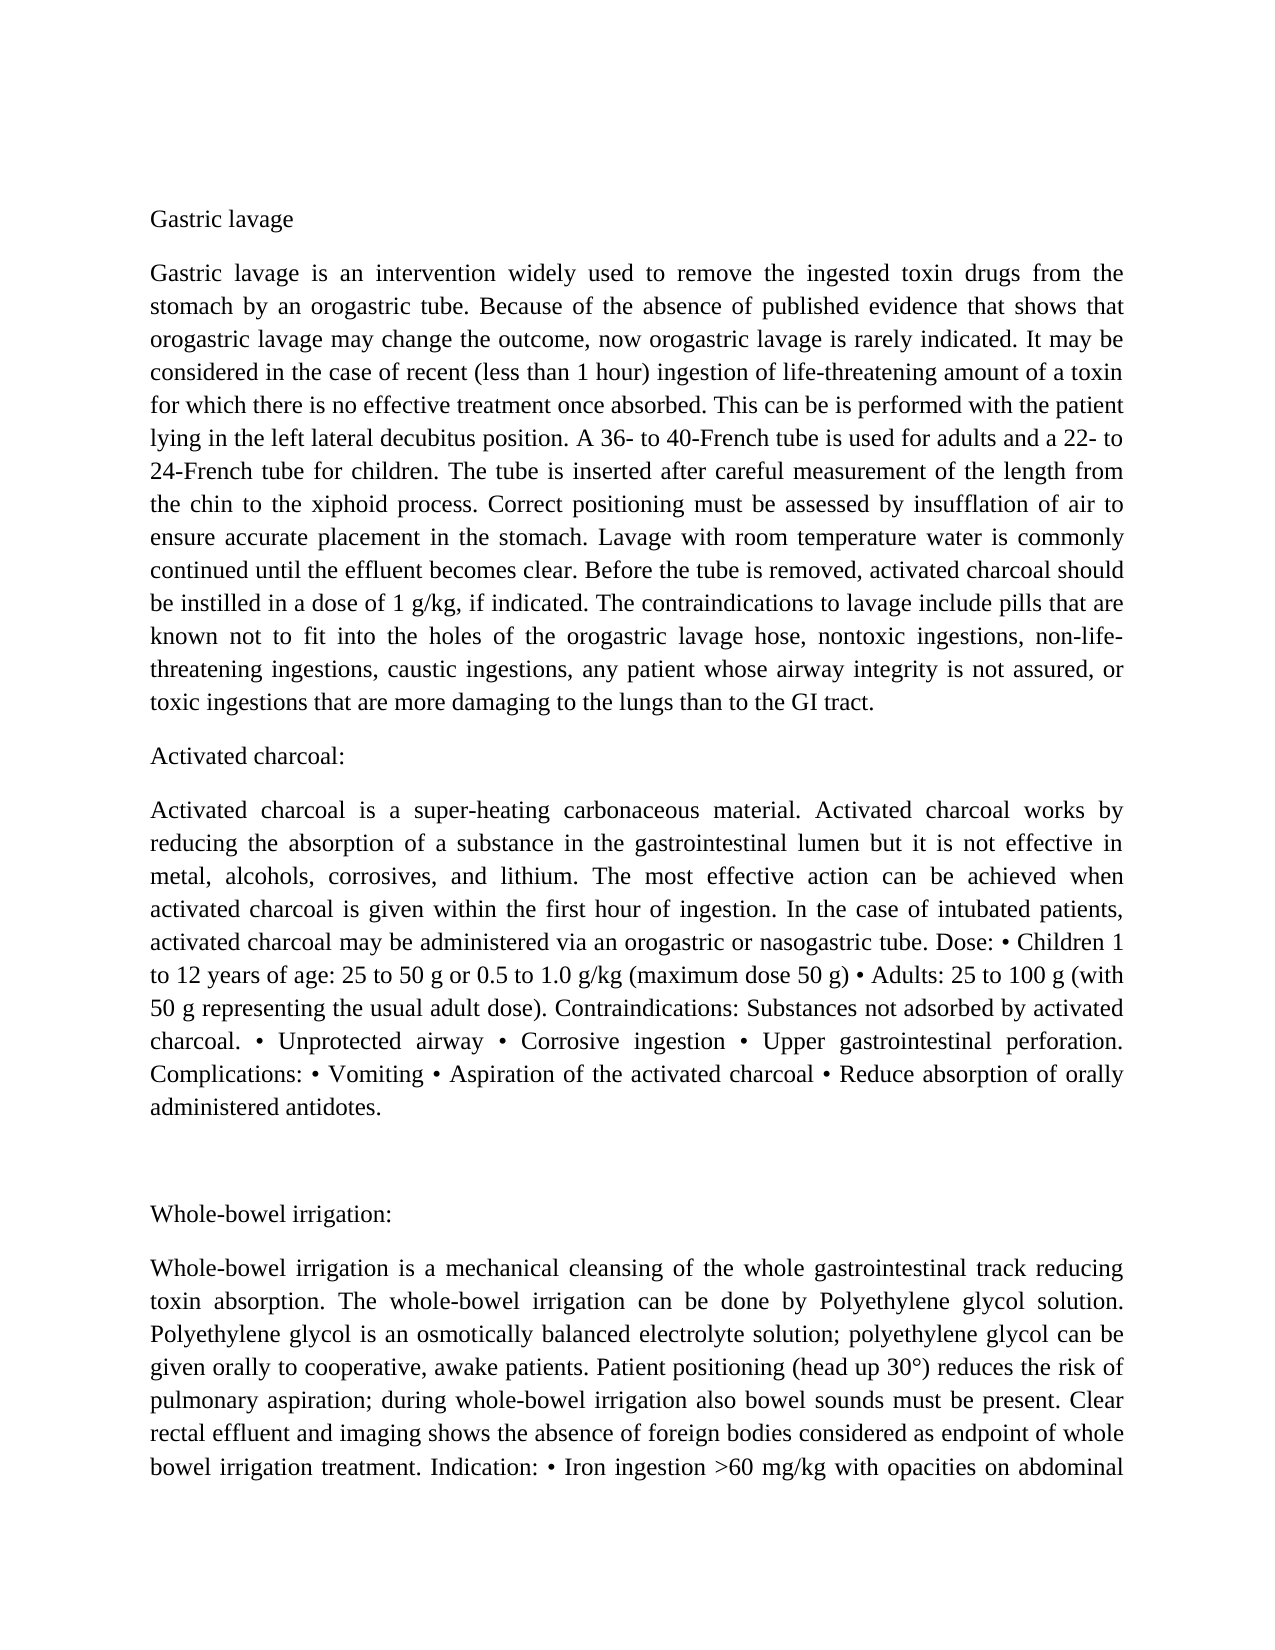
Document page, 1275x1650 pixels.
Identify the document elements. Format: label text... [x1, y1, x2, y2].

text Whole-bowel irrigation: [150, 1199, 1125, 1228]
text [150, 1253, 1125, 1480]
text Activated charcoal is a super-heating carbonaceous material. Activated charcoal works by reducing the absorption of a substance in the gastrointestinal lumen but it is not effective in metal, alcohols, corrosives, and lithium. The most effective action can be achieved when activated charcoal is given within the first hour of ingestion. In the case of intubated patients, activated charcoal may be administered via an orogastric or nasogastric tube. Dose: • Children 1 to 12 years of age: 25 to 50 g or 0.5 to 1.0 g/kg (maximum dose 50 g) • Adults: 25 to 100 g (with 50 g representing the usual adult dose). Contraindications: Substances not adsorbed by activated charcoal. • Unprotected airway • Corrosive ingestion • Upper gastrointestinal perforation. Complications: • Vomiting • Aspiration of the activated charcoal • Reduce absorption of orally administered antidotes. [150, 795, 1125, 1121]
text Gastric lavage is an intervention widely used to remove the ingested toxin drugs from the stomach by an orogastric tube. Because of the absence of published evidence that shows that orogastric lavage may change the outcome, now orogastric lavage is rarely indicated. It may be considered in the case of recent (less than 1 hour) ingestion of life-threatening amount of a toxin for which there is no effective treatment once absorbed. This can be is performed with the patient lying in the left lateral decubitus position. A 36- to 40-French tube is used for adults and a 22- to 24-French tube for children. The tube is inserted after careful measurement of the length from the chin to the xiphoid process. Correct positioning must be assessed by insufflation of air to ensure accurate placement in the stomach. Lavage with room temperature water is commonly continued until the effluent becomes clear. Before the tube is removed, activated charcoal should be instilled in a dose of 1 g/kg, if indicated. The contraindications to lavage include pills that are known not to fit into the holes of the orogastric lavage hose, nontoxic ingestions, non-life-threatening ingestions, caustic ingestions, any patient whose airway integrity is not assured, or toxic ingestions that are more damaging to the lungs than to the GI tract. [150, 258, 1125, 716]
text Gastric lavage [150, 204, 1125, 233]
text Activated charcoal: [150, 741, 1125, 769]
